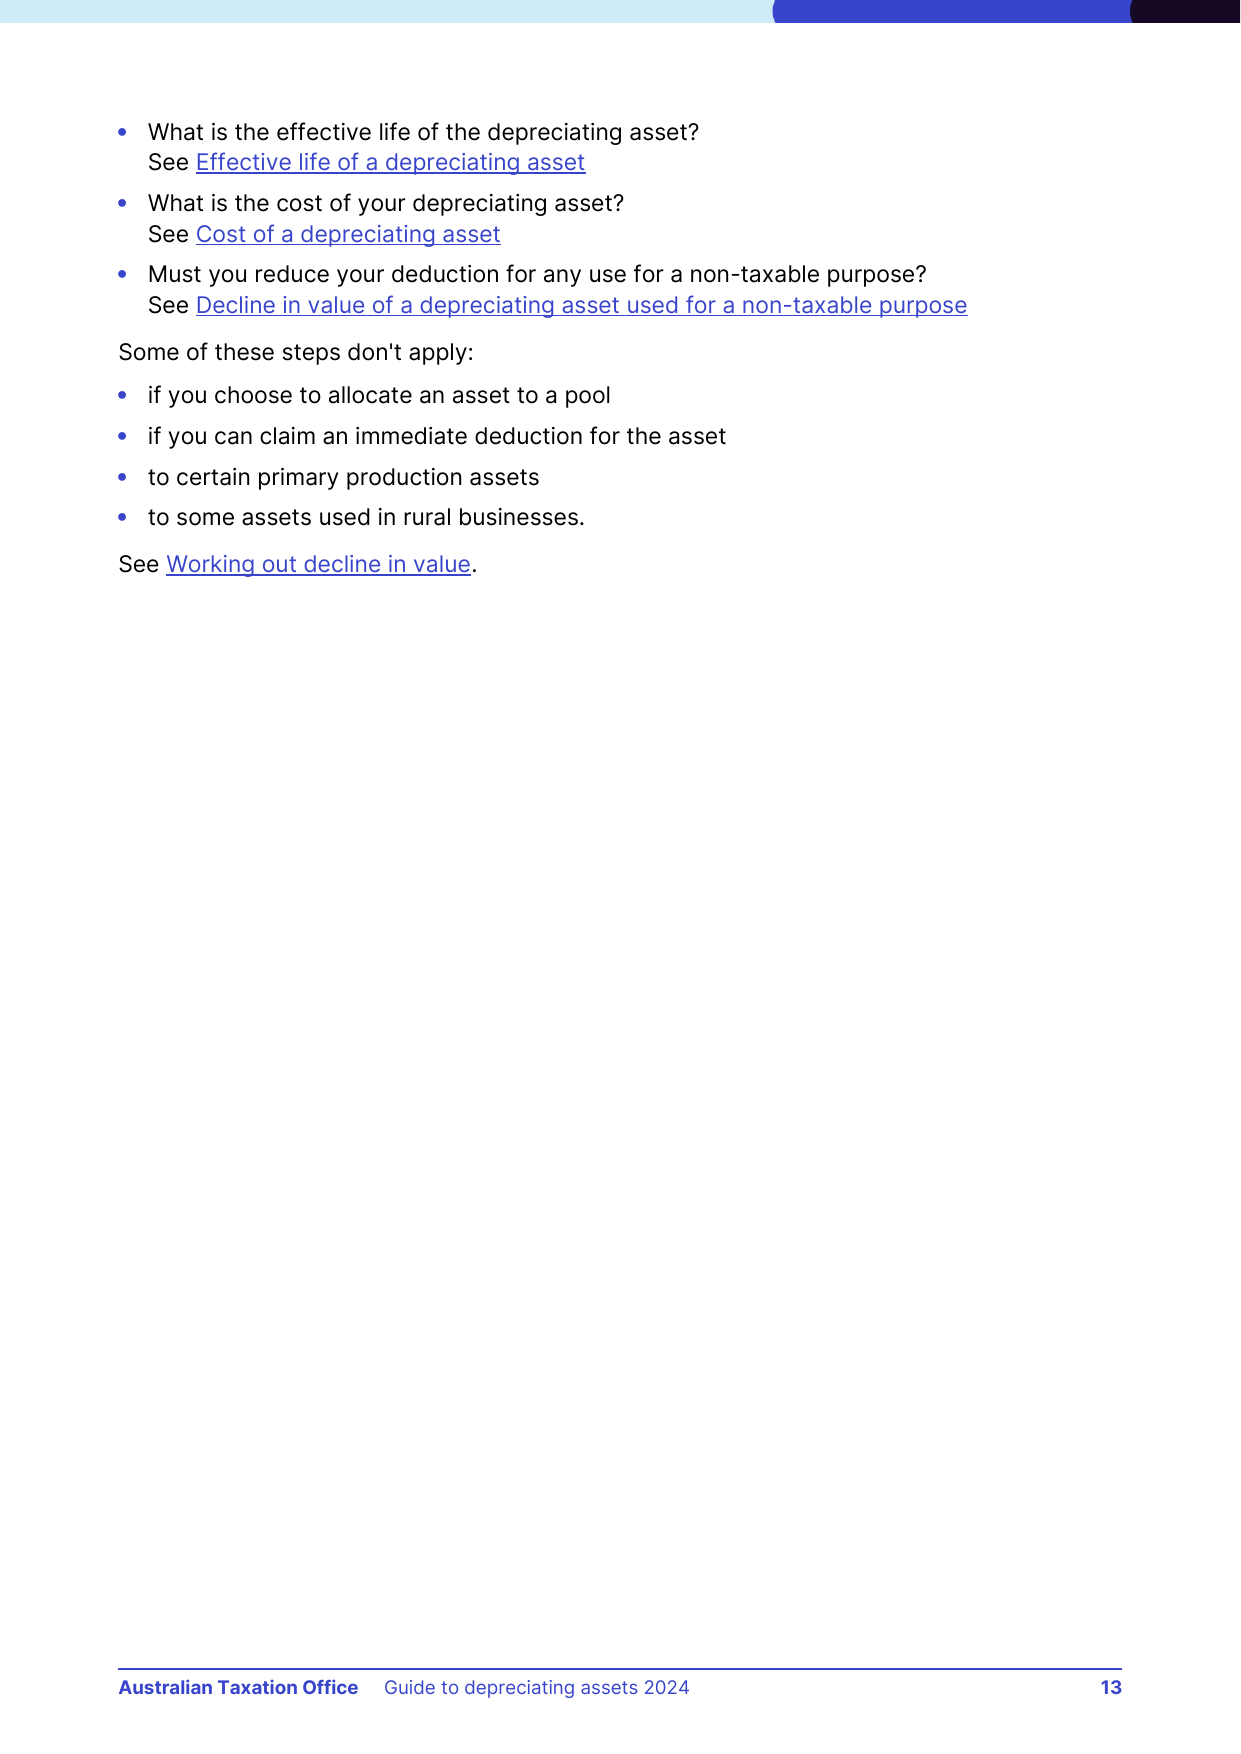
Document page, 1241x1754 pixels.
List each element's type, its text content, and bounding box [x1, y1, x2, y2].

text Some of these steps don't apply: [118, 338, 1122, 366]
list to certain primary production assets [118, 463, 1122, 490]
list What is the effective life of the depreciating asset? See Effective life of a depreciating asset [118, 118, 1122, 176]
picture [0, 0, 1241, 23]
text See Working out decline in value. [118, 551, 1122, 578]
list if you choose to allocate an asset to a pool [118, 381, 1122, 409]
list if you can claim an immediate deduction for the asset [118, 422, 1122, 449]
list to some assets used in rural businesses. [118, 503, 1122, 531]
list What is the cost of your depreciating asset? See Cost of a depreciating asset [118, 189, 1122, 247]
list Must you reduce your deduction for any use for a non-taxable purpose? See Decline in value of a depreciating asset used for a non-taxable purpose [118, 261, 1122, 319]
